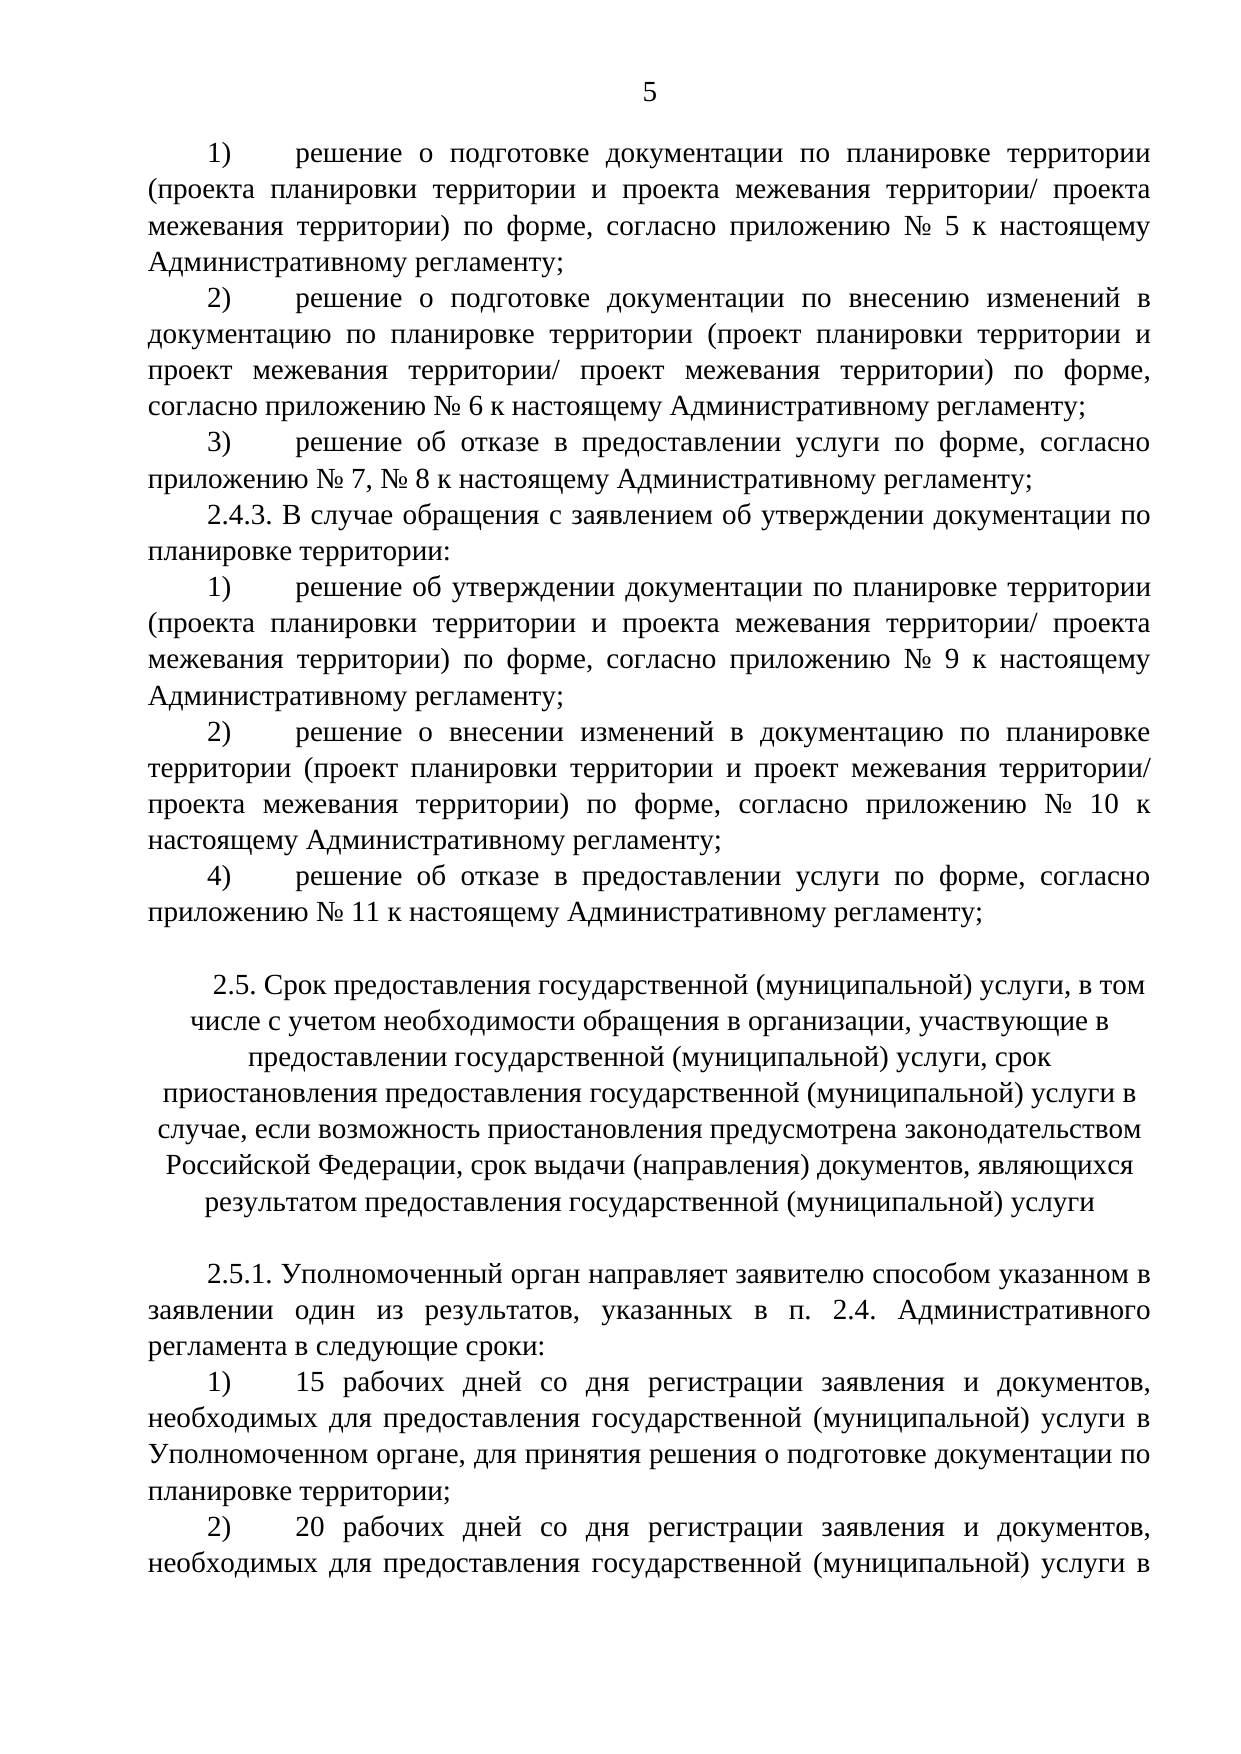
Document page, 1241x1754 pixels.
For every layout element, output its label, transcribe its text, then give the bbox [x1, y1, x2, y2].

text 2.5. Срок предоставления государственной (муниципальной) услуги, в том числе с учетом необходимости обращения в организации, участвующие в предоставлении государственной (муниципальной) услуги, срок приостановления предоставления государственной (муниципальной) услуги в случае, если возможность приостановления предусмотрена законодательством Российской Федерации, срок выдачи (направления) документов, являющихся результатом предоставления государственной (муниципальной) услуги [148, 967, 1152, 1217]
text 1) 15 рабочих дней со дня регистрации заявления и документов, необходимых для предоставления государственной (муниципальной) услуги в Уполномоченном органе, для принятия решения о подготовке документации по планировке территории; [148, 1364, 1152, 1506]
text 2) решение о внесении изменений в документацию по планировке территории (проект планировки территории и проект межевания территории/ проекта межевания территории) по форме, согласно приложению № 10 к настоящему Административному регламенту; [148, 714, 1152, 856]
text 2) решение о подготовке документации по внесению изменений в документацию по планировке территории (проект планировки территории и проект межевания территории/ проект межевания территории) по форме, согласно приложению № 6 к настоящему Административному регламенту; [148, 280, 1152, 422]
text 3) решение об отказе в предоставлении услуги по форме, согласно приложению № 7, № 8 к настоящему Административному регламенту; [148, 424, 1152, 494]
text 4) решение об отказе в предоставлении услуги по форме, согласно приложению № 11 к настоящему Административному регламенту; [148, 858, 1152, 928]
text 1) решение о подготовке документации по планировке территории (проекта планировки территории и проекта межевания территории/ проекта межевания территории) по форме, согласно приложению № 5 к настоящему Административному регламенту; [148, 135, 1152, 277]
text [148, 1509, 1152, 1579]
text 2.4.3. В случае обращения с заявлением об утверждении документации по планировке территории: [148, 497, 1152, 567]
text 1) решение об утверждении документации по планировке территории (проекта планировки территории и проекта межевания территории/ проекта межевания территории) по форме, согласно приложению № 9 к настоящему Административному регламенту; [148, 569, 1152, 711]
text 2.5.1. Уполномоченный орган направляет заявителю способом указанном в заявлении один из результатов, указанных в п. 2.4. Административного регламента в следующие сроки: [148, 1256, 1152, 1362]
